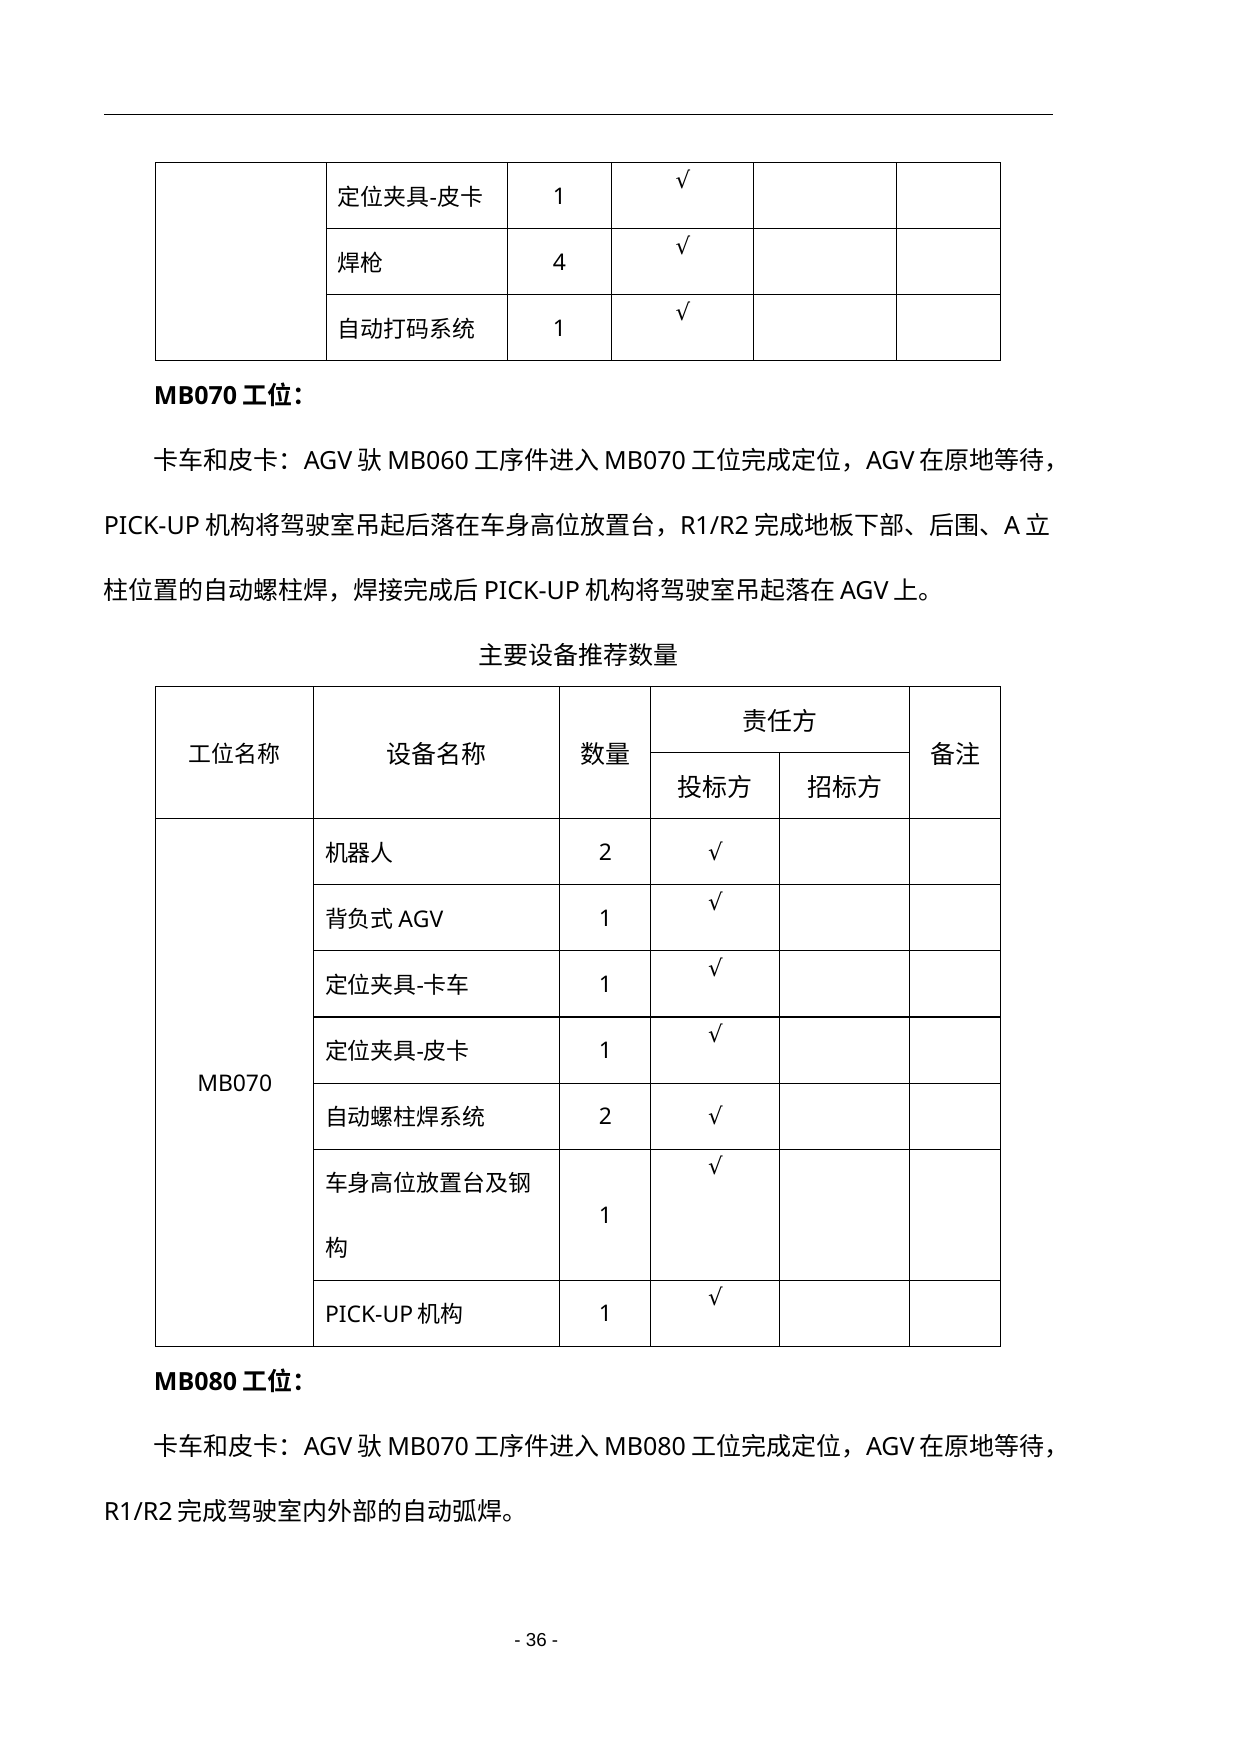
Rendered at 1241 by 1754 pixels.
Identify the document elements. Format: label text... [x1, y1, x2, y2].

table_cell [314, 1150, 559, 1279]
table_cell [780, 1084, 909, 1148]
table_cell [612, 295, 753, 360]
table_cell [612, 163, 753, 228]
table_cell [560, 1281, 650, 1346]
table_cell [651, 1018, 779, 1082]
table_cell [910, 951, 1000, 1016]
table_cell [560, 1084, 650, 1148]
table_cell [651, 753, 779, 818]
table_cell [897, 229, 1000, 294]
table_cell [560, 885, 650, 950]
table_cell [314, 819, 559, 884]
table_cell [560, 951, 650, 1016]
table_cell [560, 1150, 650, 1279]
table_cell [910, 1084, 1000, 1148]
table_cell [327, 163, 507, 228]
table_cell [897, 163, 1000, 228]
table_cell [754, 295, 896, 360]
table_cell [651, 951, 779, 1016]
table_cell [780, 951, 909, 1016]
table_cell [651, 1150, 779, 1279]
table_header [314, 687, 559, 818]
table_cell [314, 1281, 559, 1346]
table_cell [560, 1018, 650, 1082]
text MB080工位： [103, 1347, 1053, 1412]
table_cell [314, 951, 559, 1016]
text MB070工位： [103, 361, 1053, 426]
text 卡车和皮卡：AGV驮MB070工序件进入MB080工位完成定位，AGV在原地等待，R1/R2完成驾驶室内外部的自动弧焊。 [103, 1412, 1053, 1542]
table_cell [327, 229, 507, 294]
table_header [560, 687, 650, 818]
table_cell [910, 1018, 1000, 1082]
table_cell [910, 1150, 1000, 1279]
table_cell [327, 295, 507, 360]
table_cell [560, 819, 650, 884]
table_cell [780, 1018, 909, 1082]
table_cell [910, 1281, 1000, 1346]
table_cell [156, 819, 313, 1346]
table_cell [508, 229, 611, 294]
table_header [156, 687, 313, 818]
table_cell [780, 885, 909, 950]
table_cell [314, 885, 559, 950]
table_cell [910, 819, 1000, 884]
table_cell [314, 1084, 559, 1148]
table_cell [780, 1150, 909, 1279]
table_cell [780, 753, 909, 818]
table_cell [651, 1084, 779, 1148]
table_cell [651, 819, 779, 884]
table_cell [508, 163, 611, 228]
text 卡车和皮卡：AGV驮MB060工序件进入MB070工位完成定位，AGV在原地等待，PICK-UP机构将驾驶室吊起后落在车身高位放置台，R1/R2完成地板下部、后围、A立柱位置的自动螺柱焊，焊接完成后PICK-UP机构将驾驶室吊起落在AGV上。 [103, 426, 1053, 621]
text 主要设备推荐数量 [103, 621, 1053, 686]
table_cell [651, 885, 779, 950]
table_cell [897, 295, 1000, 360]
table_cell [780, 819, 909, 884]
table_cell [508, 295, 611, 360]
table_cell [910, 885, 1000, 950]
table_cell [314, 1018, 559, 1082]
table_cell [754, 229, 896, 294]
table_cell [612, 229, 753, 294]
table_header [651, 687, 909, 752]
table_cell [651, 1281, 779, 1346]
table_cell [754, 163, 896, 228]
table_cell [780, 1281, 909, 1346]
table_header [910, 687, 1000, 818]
